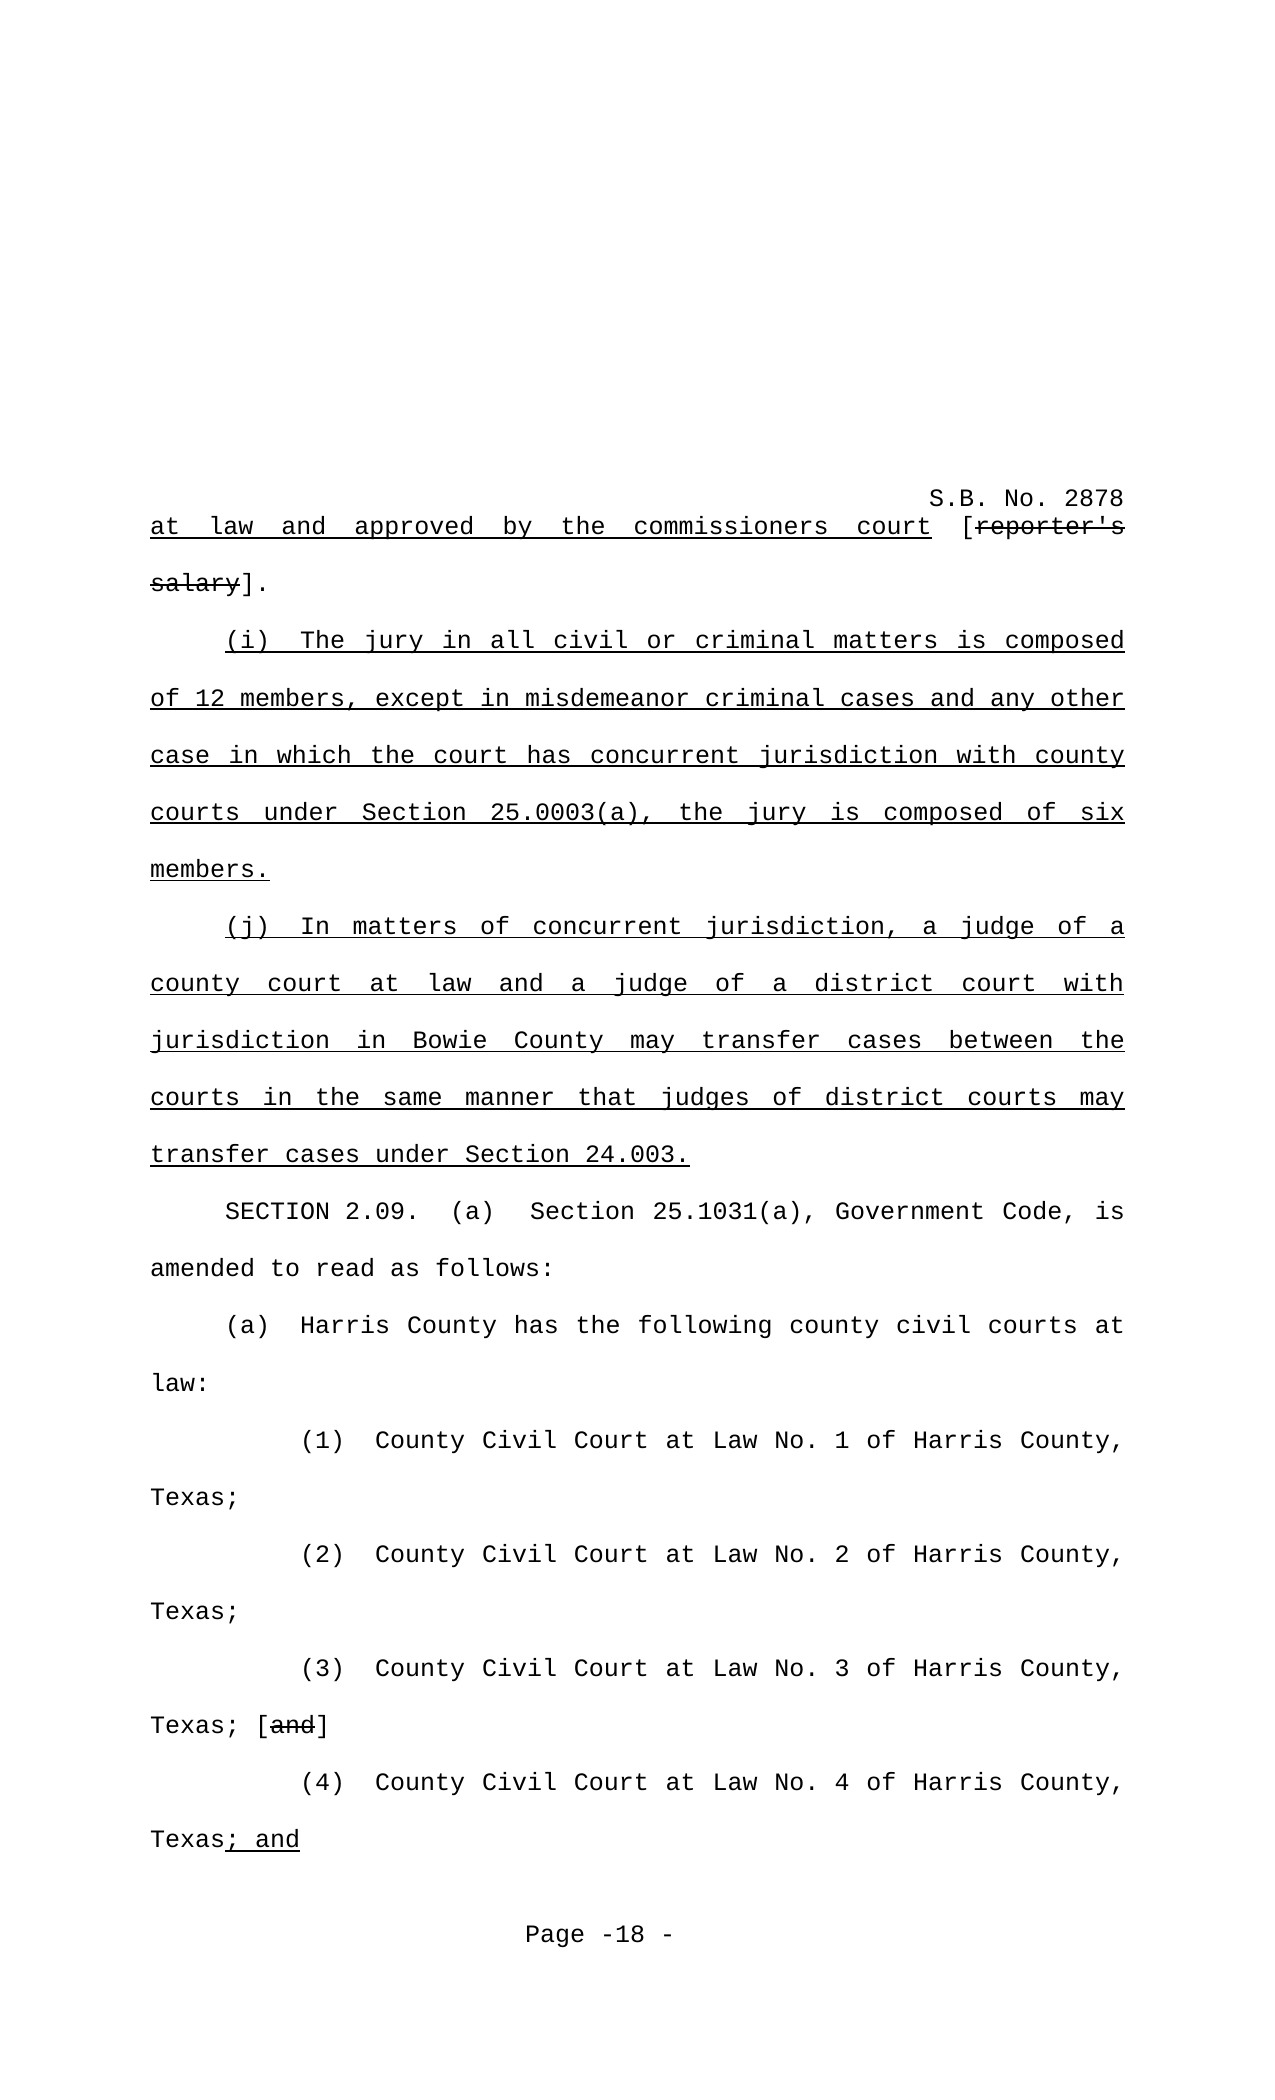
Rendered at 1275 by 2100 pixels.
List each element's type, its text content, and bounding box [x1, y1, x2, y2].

text (1) County Civil Court at Law No. 1 of Harris County, Texas; [150, 1427, 1125, 1513]
text (j) In matters of concurrent jurisdiction, a judge of a county court at law and a judge of a district court with jurisdiction in Bowie County may transfer cases between the courts in the same manner that judges of district courts may transfer cases under Section 24.003. [150, 1052, 1125, 1108]
text (a) Harris County has the following county civil courts at law: [150, 1313, 1125, 1398]
text (i) The jury in all civil or criminal matters is composed of 12 members, except in misdemeanor criminal cases and any other case in which the court has concurrent jurisdiction with county courts under Section 25.0003(a), the jury is composed of six members. [150, 824, 1125, 885]
text SECTION 2.09. (a) Section 25.1031(a), Government Code, is amended to read as follows: [150, 1199, 1125, 1284]
text (3) County Civil Court at Law No. 3 of Harris County, Texas; [and] [150, 1655, 1125, 1741]
text (j) In matters of concurrent jurisdiction, a judge of a county court at law and a judge of a district court with jurisdiction in Bowie County may transfer cases between the courts in the same manner that judges of district courts may transfer cases under Section 24.003. [150, 913, 1125, 1051]
text (4) County Civil Court at Law No. 4 of Harris County, Texas; and [150, 1769, 1125, 1855]
text (j) In matters of concurrent jurisdiction, a judge of a county court at law and a judge of a district court with jurisdiction in Bowie County may transfer cases between the courts in the same manner that judges of district courts may transfer cases under Section 24.003. [150, 1110, 1125, 1170]
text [150, 514, 1125, 599]
text (i) The jury in all civil or criminal matters is composed of 12 members, except in misdemeanor criminal cases and any other case in which the court has concurrent jurisdiction with county courts under Section 25.0003(a), the jury is composed of six members. [150, 767, 1125, 822]
text (i) The jury in all civil or criminal matters is composed of 12 members, except in misdemeanor criminal cases and any other case in which the court has concurrent jurisdiction with county courts under Section 25.0003(a), the jury is composed of six members. [150, 628, 1125, 708]
text (i) The jury in all civil or criminal matters is composed of 12 members, except in misdemeanor criminal cases and any other case in which the court has concurrent jurisdiction with county courts under Section 25.0003(a), the jury is composed of six members. [150, 710, 1125, 765]
text (2) County Civil Court at Law No. 2 of Harris County, Texas; [150, 1541, 1125, 1627]
